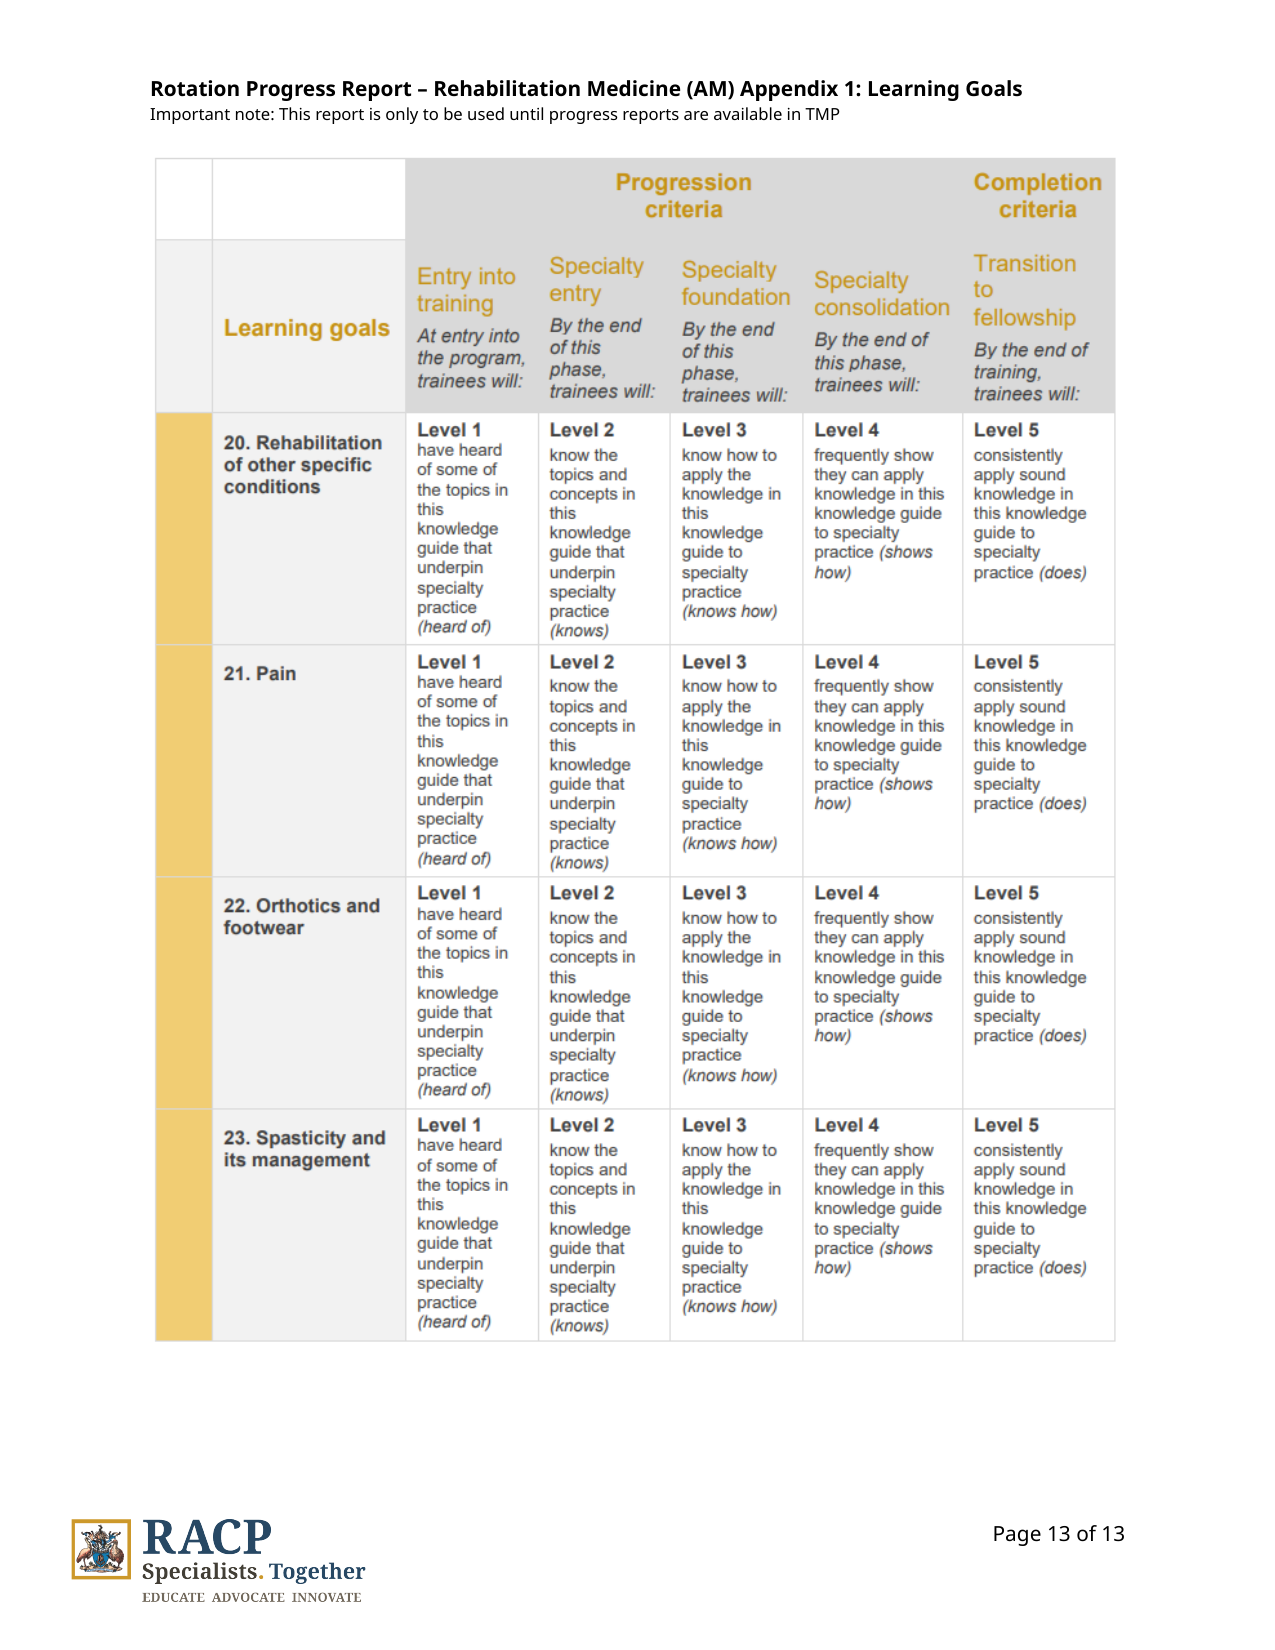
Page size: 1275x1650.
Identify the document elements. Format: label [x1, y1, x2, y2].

picture [71, 1519, 366, 1602]
picture [150, 150, 1125, 1347]
